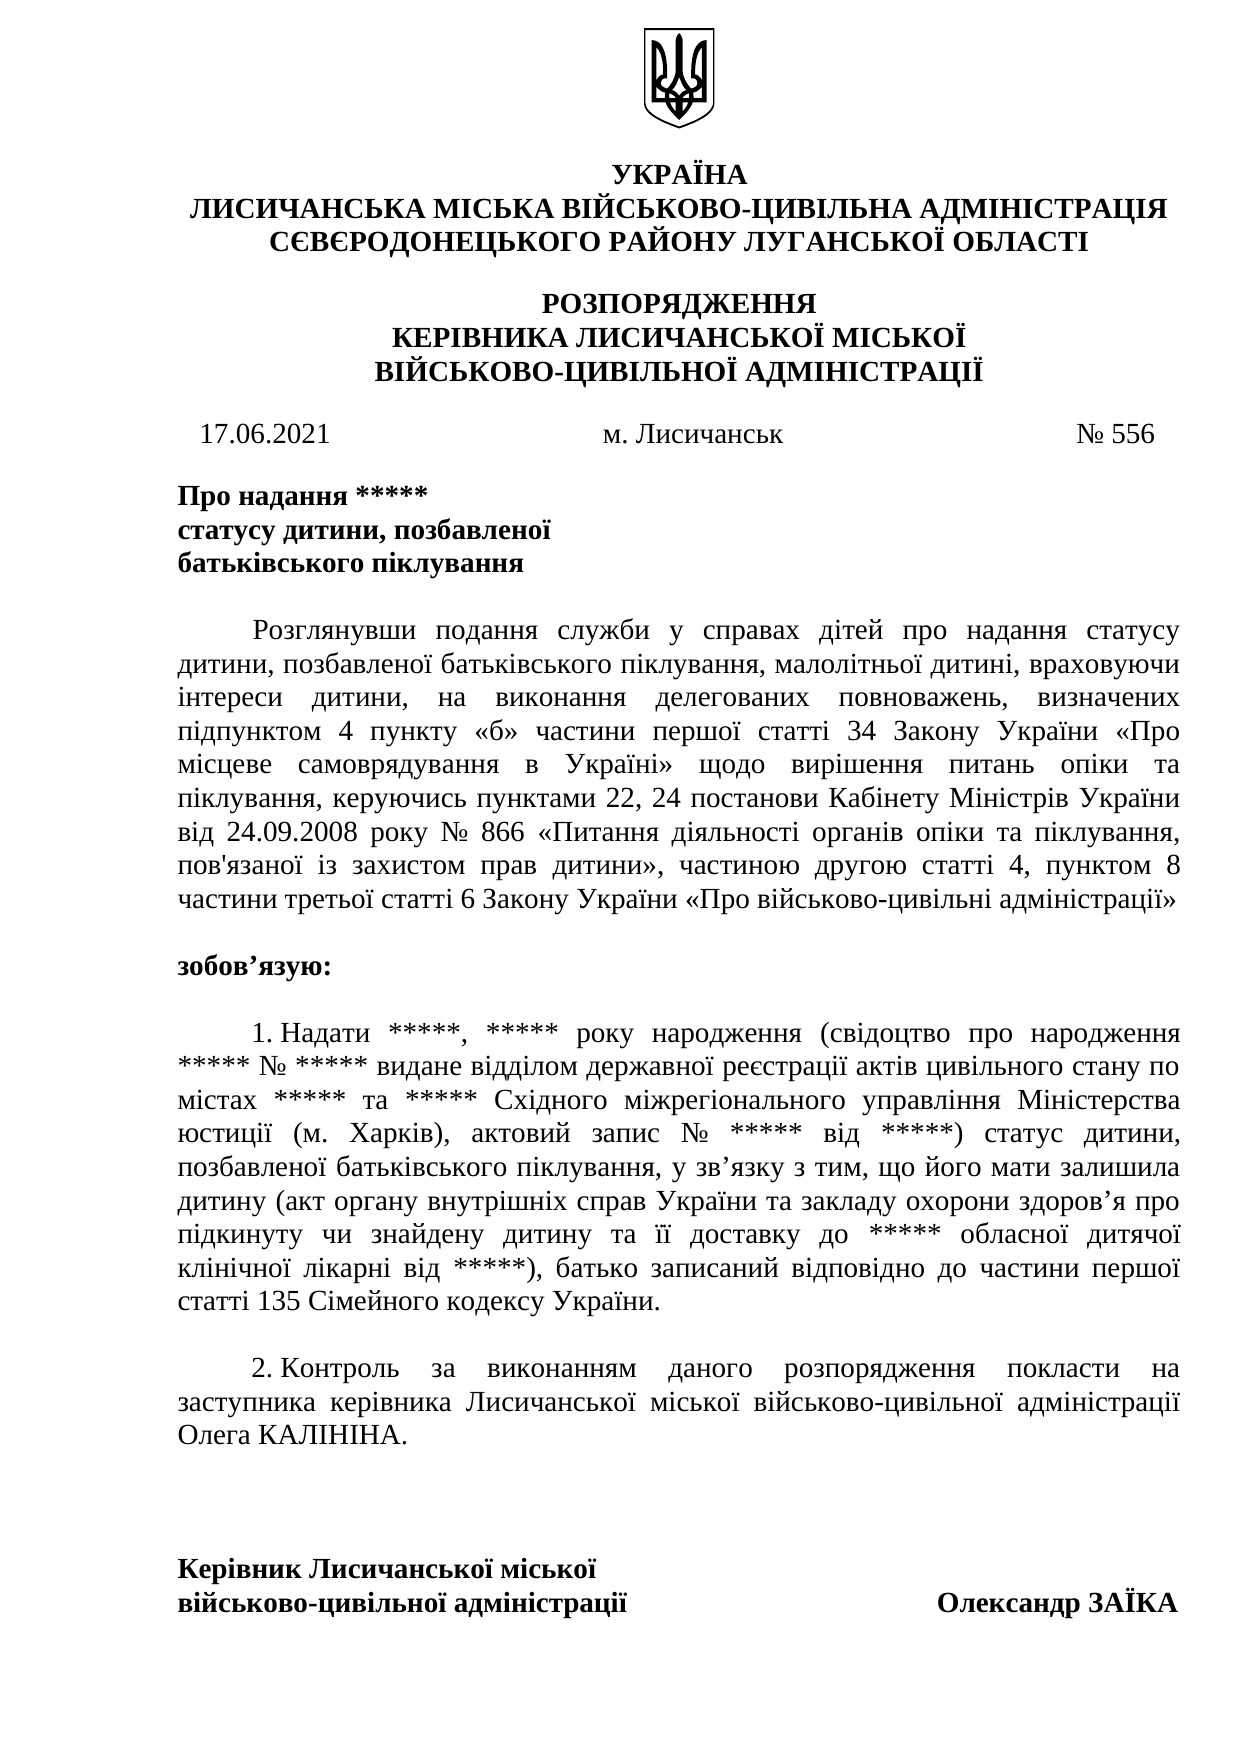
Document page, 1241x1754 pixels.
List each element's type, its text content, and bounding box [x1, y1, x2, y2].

text УКРАЇНА [177, 157, 1181, 191]
text військово-цивільної адміністрації Олександр ЗАЇКА [177, 1585, 1181, 1619]
text зобов’язую: [177, 948, 1181, 981]
text 1. Надати *****, ***** року народження (свідоцтво про народження ***** № ***** видане відділом державної реєстрації актів цивільного стану по містах ***** та ***** Східного міжрегіонального управління Міністерства юстиції (м. Харків), актовий запис № ***** від *****) статус дитини, позбавленої батьківського піклування, у зв’язку з тим, що його мати залишила дитину (акт органу внутрішніх справ України та закладу охорони здоров’я про підкинуту чи знайдену дитину та її доставку до ***** обласної дитячої клінічної лікарні від *****), батько записаний відповідно до частини першої статті 135 Сімейного кодексу України. [177, 1015, 1181, 1317]
text Розглянувши подання служби у справах дітей про надання статусу дитини, позбавленої батьківського піклування, малолітньої дитині, враховуючи інтереси дитини, на виконання делегованих повноважень, визначених підпунктом 4 пункту «б» частини першої статті 34 Закону України «Про місцеве самоврядування в Україні» щодо вирішення питань опіки та піклування, керуючись пунктами 22, 24 постанови Кабінету Міністрів України від 24.09.2008 року № 866 «Питання діяльності органів опіки та піклування, пов'язаної із захистом прав дитини», частиною другою статті 4, пунктом 8 частини третьої статті 6 Закону України «Про військово-цивільні адміністрації» [177, 612, 1181, 914]
text 17.06.2021 м. Лисичанськ № 556 [177, 416, 1181, 449]
text ЛИСИЧАНСЬКА МІСЬКА ВІЙСЬКОВО-ЦИВІЛЬНА АДМІНІСТРАЦІЯ СЄВЄРОДОНЕЦЬКОГО РАЙОНУ ЛУГАНСЬКОЇ ОБЛАСТІ [177, 191, 1181, 258]
text КЕРІВНИКА ЛИСИЧАНСЬКОЇ МІСЬКОЇ [177, 320, 1181, 354]
text ВІЙСЬКОВО-ЦИВІЛЬНОЇ АДМІНІСТРАЦІЇ [177, 354, 1181, 387]
text статусу дитини, позбавленої [177, 512, 1181, 545]
text 2. Контроль за виконанням даного розпорядження покласти на заступника керівника Лисичанської міської військово-цивільної адміністрації Олега КАЛІНІНА. [177, 1350, 1181, 1451]
text Керівник Лисичанської міської [177, 1552, 1181, 1585]
text батьківського піклування [177, 545, 1181, 579]
text РОЗПОРЯДЖЕННЯ [177, 287, 1181, 320]
text Про надання ***** [177, 478, 1181, 512]
